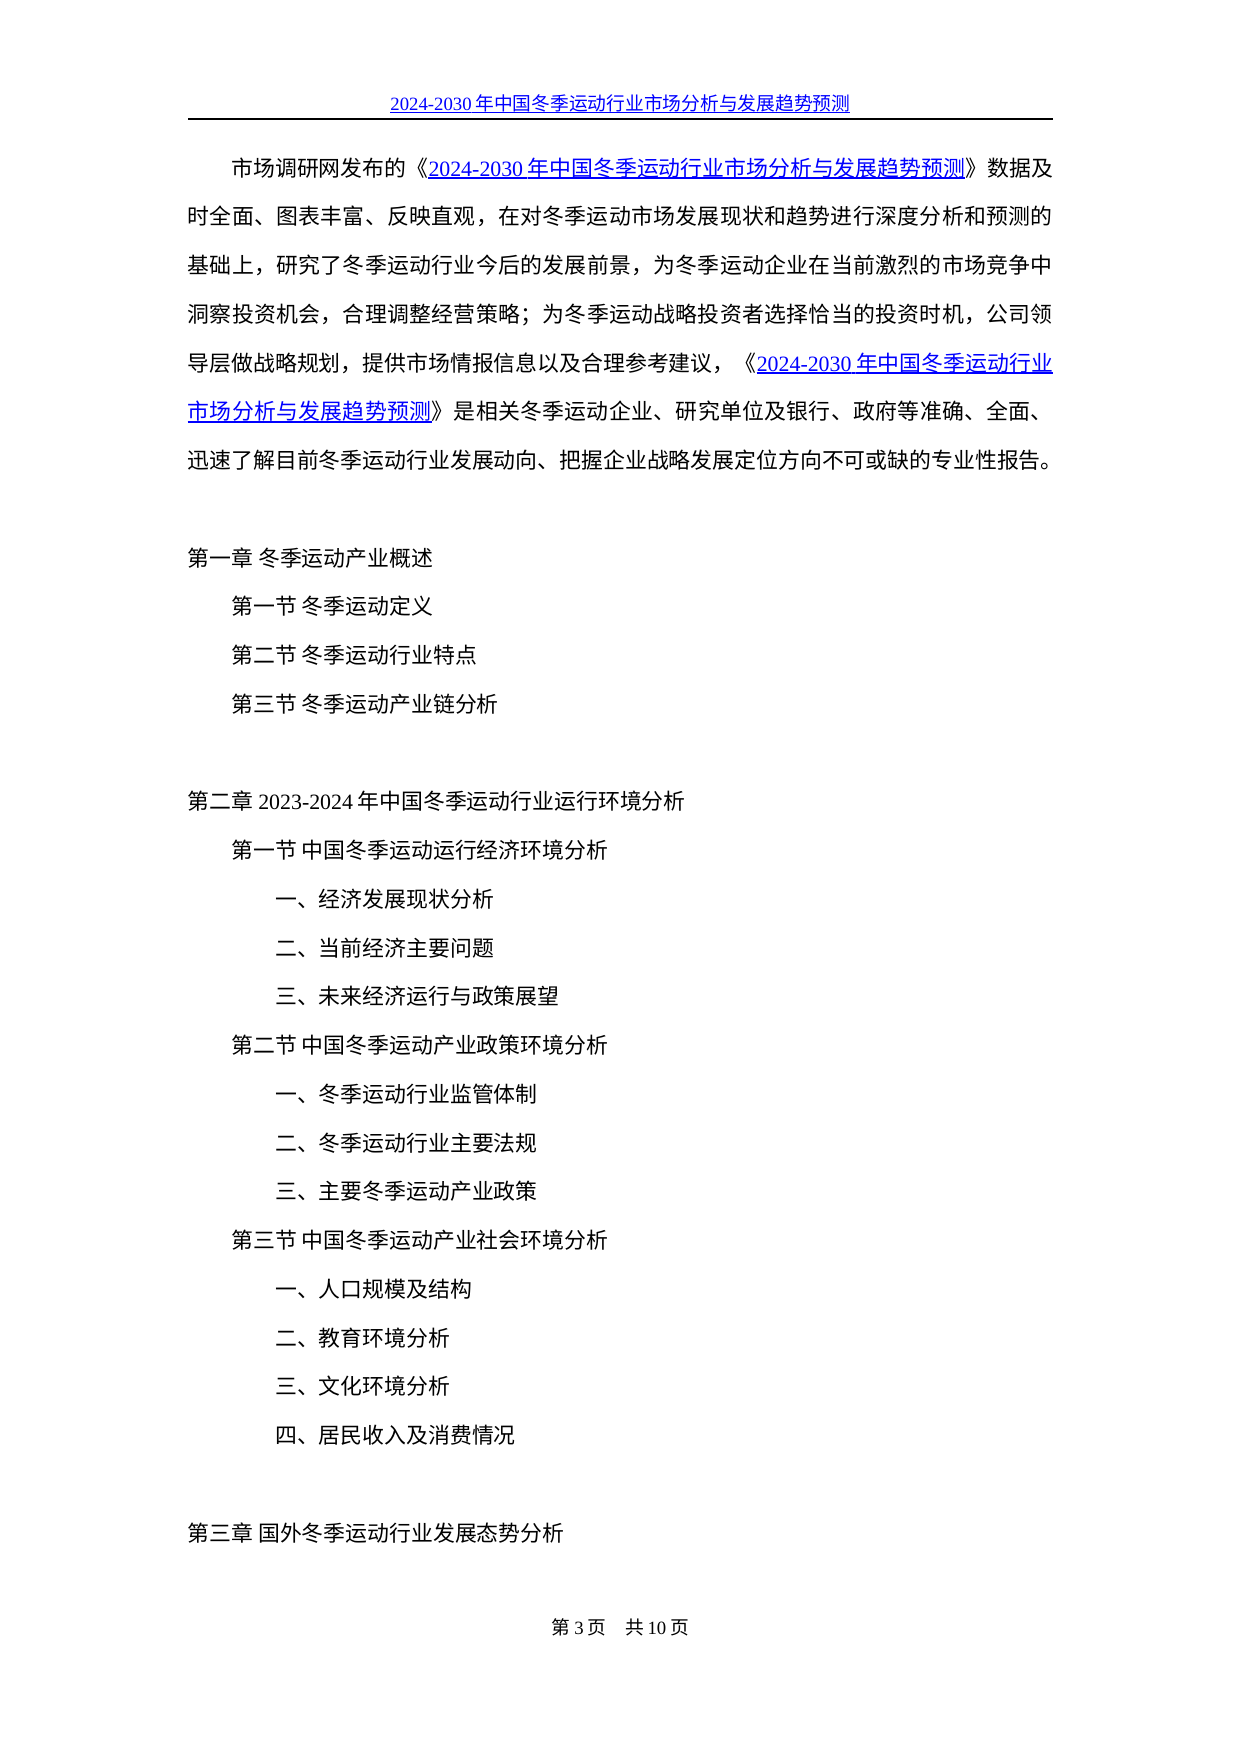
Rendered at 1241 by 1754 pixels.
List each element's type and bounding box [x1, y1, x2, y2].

text [187, 150, 1053, 1548]
